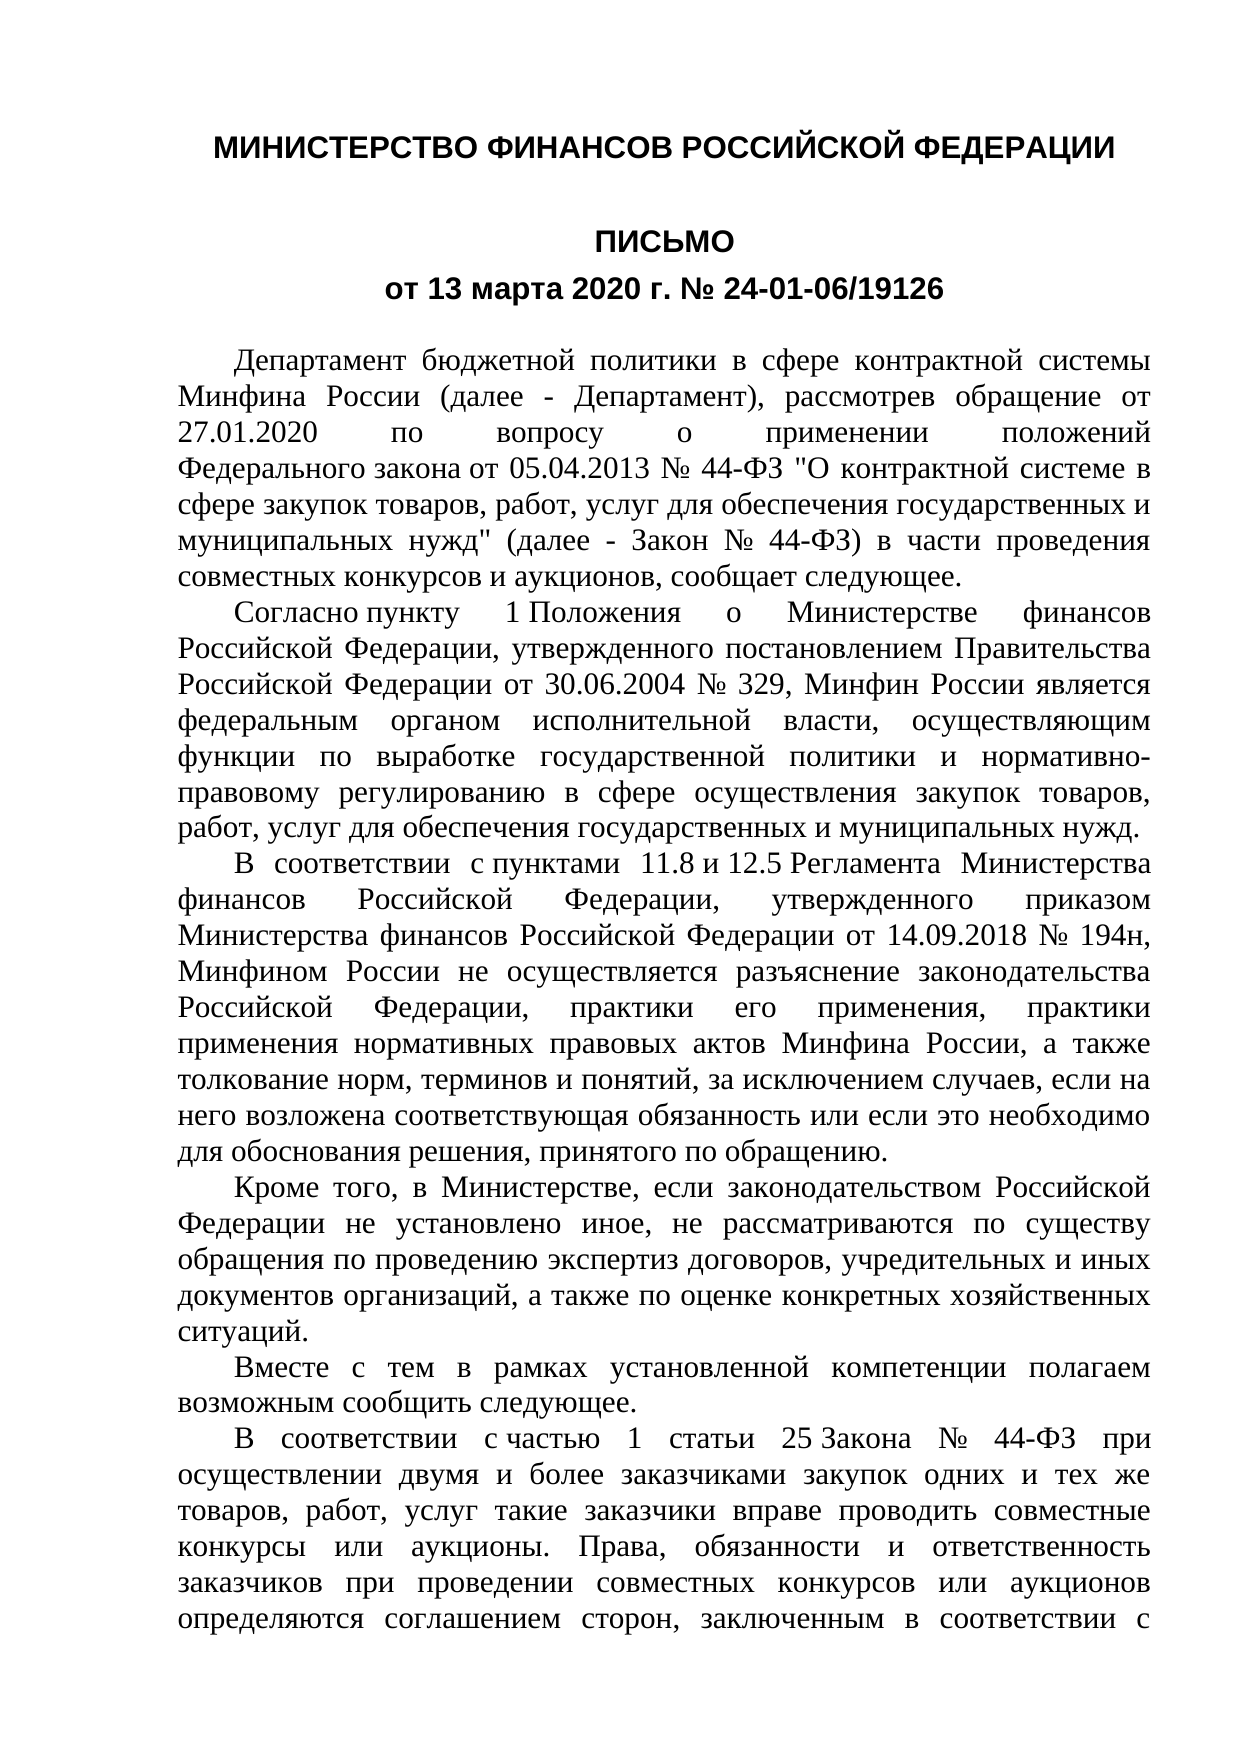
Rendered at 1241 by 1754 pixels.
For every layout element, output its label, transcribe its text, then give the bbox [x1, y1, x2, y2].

text Кроме того, в Министерстве, если законодательством Российской Федерации не установлено иное, не рассматриваются по существу обращения по проведению экспертиз договоров, учредительных и иных документов организаций, а также по оценке конкретных хозяйственных ситуаций. [177, 1168, 1152, 1348]
text МИНИСТЕРСТВО ФИНАНСОВ РОССИЙСКОЙ ФЕДЕРАЦИИ [177, 118, 1152, 165]
text Вместе с тем в рамках установленной компетенции полагаем возможным сообщить следующее. [177, 1348, 1152, 1420]
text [177, 1420, 1152, 1635]
text В соответствии с пунктами 11.8 и 12.5 Регламента Министерства финансов Российской Федерации, утвержденного приказом Министерства финансов Российской Федерации от 14.09.2018 № 194н, Минфином России не осуществляется разъяснение законодательства Российской Федерации, практики его применения, практики применения нормативных правовых актов Минфина России, а также толкование норм, терминов и понятий, за исключением случаев, если на него возложена соответствующая обязанность или если это необходимо для обоснования решения, принятого по обращению. [177, 845, 1152, 1168]
text от 13 марта 2020 г. № 24-01-06/19126 [177, 259, 1152, 306]
text Согласно пункту 1 Положения о Министерстве финансов Российской Федерации, утвержденного постановлением Правительства Российской Федерации от 30.06.2004 № 329, Минфин России является федеральным органом исполнительной власти, осуществляющим функции по выработке государственной политики и нормативно-правовому регулированию в сфере осуществления закупок товаров, работ, услуг для обеспечения государственных и муниципальных нужд. [177, 593, 1152, 845]
text ПИСЬМО [177, 212, 1152, 259]
text Департамент бюджетной политики в сфере контрактной системы Минфина России (далее - Департамент), рассмотрев обращение от 27.01.2020 по вопросу о применении положений Федерального закона от 05.04.2013 № 44-ФЗ "О контрактной системе в сфере закупок товаров, работ, услуг для обеспечения государственных и муниципальных нужд" (далее - Закон № 44-ФЗ) в части проведения совместных конкурсов и аукционов, сообщает следующее. [177, 342, 1152, 593]
